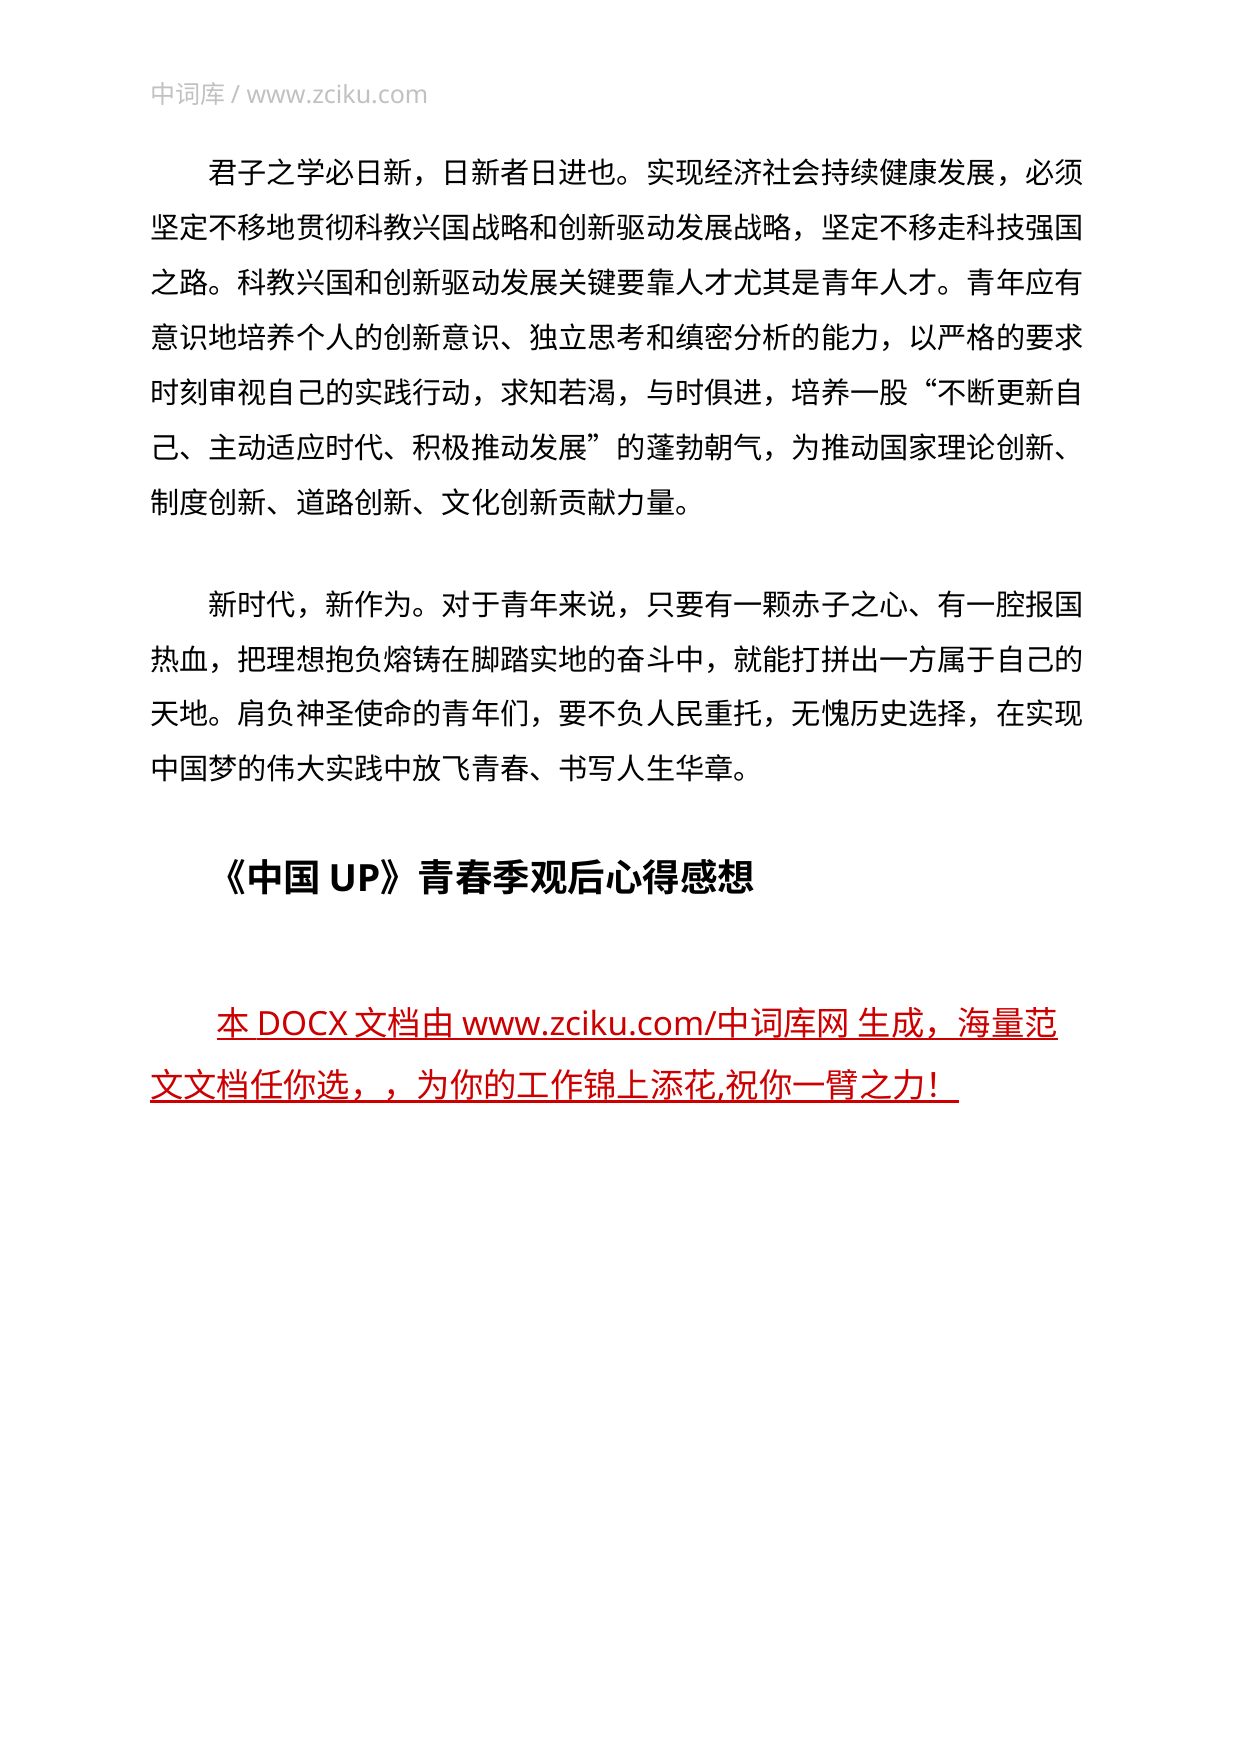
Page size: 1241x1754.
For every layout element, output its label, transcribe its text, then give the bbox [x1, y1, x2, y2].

text 本DOCX文档由 www.zciku.com/中词库网 生成，海量范文文档任你选，，为你的工作锦上添花,祝你一臂之力！ [150, 996, 1090, 1108]
text 君子之学必日新，日新者日进也。实现经济社会持续健康发展，必须坚定不移地贯彻科教兴国战略和创新驱动发展战略，坚定不移走科技强国之路。科教兴国和创新驱动发展关键要靠人才尤其是青年人才。青年应有意识地培养个人的创新意识、独立思考和缜密分析的能力，以严格的要求时刻审视自己的实践行动，求知若渴，与时俱进，培养一股“不断更新自己、主动适应时代、积极推动发展”的蓬勃朝气，为推动国家理论创新、制度创新、道路创新、文化创新贡献力量。 [150, 150, 1090, 522]
text 《中国UP》青春季观后心得感想 [150, 848, 1090, 902]
text 新时代，新作为。对于青年来说，只要有一颗赤子之心、有一腔报国热血，把理想抱负熔铸在脚踏实地的奋斗中，就能打拼出一方属于自己的天地。肩负神圣使命的青年们，要不负人民重托，无愧历史选择，在实现中国梦的伟大实践中放飞青春、书写人生华章。 [150, 581, 1090, 788]
